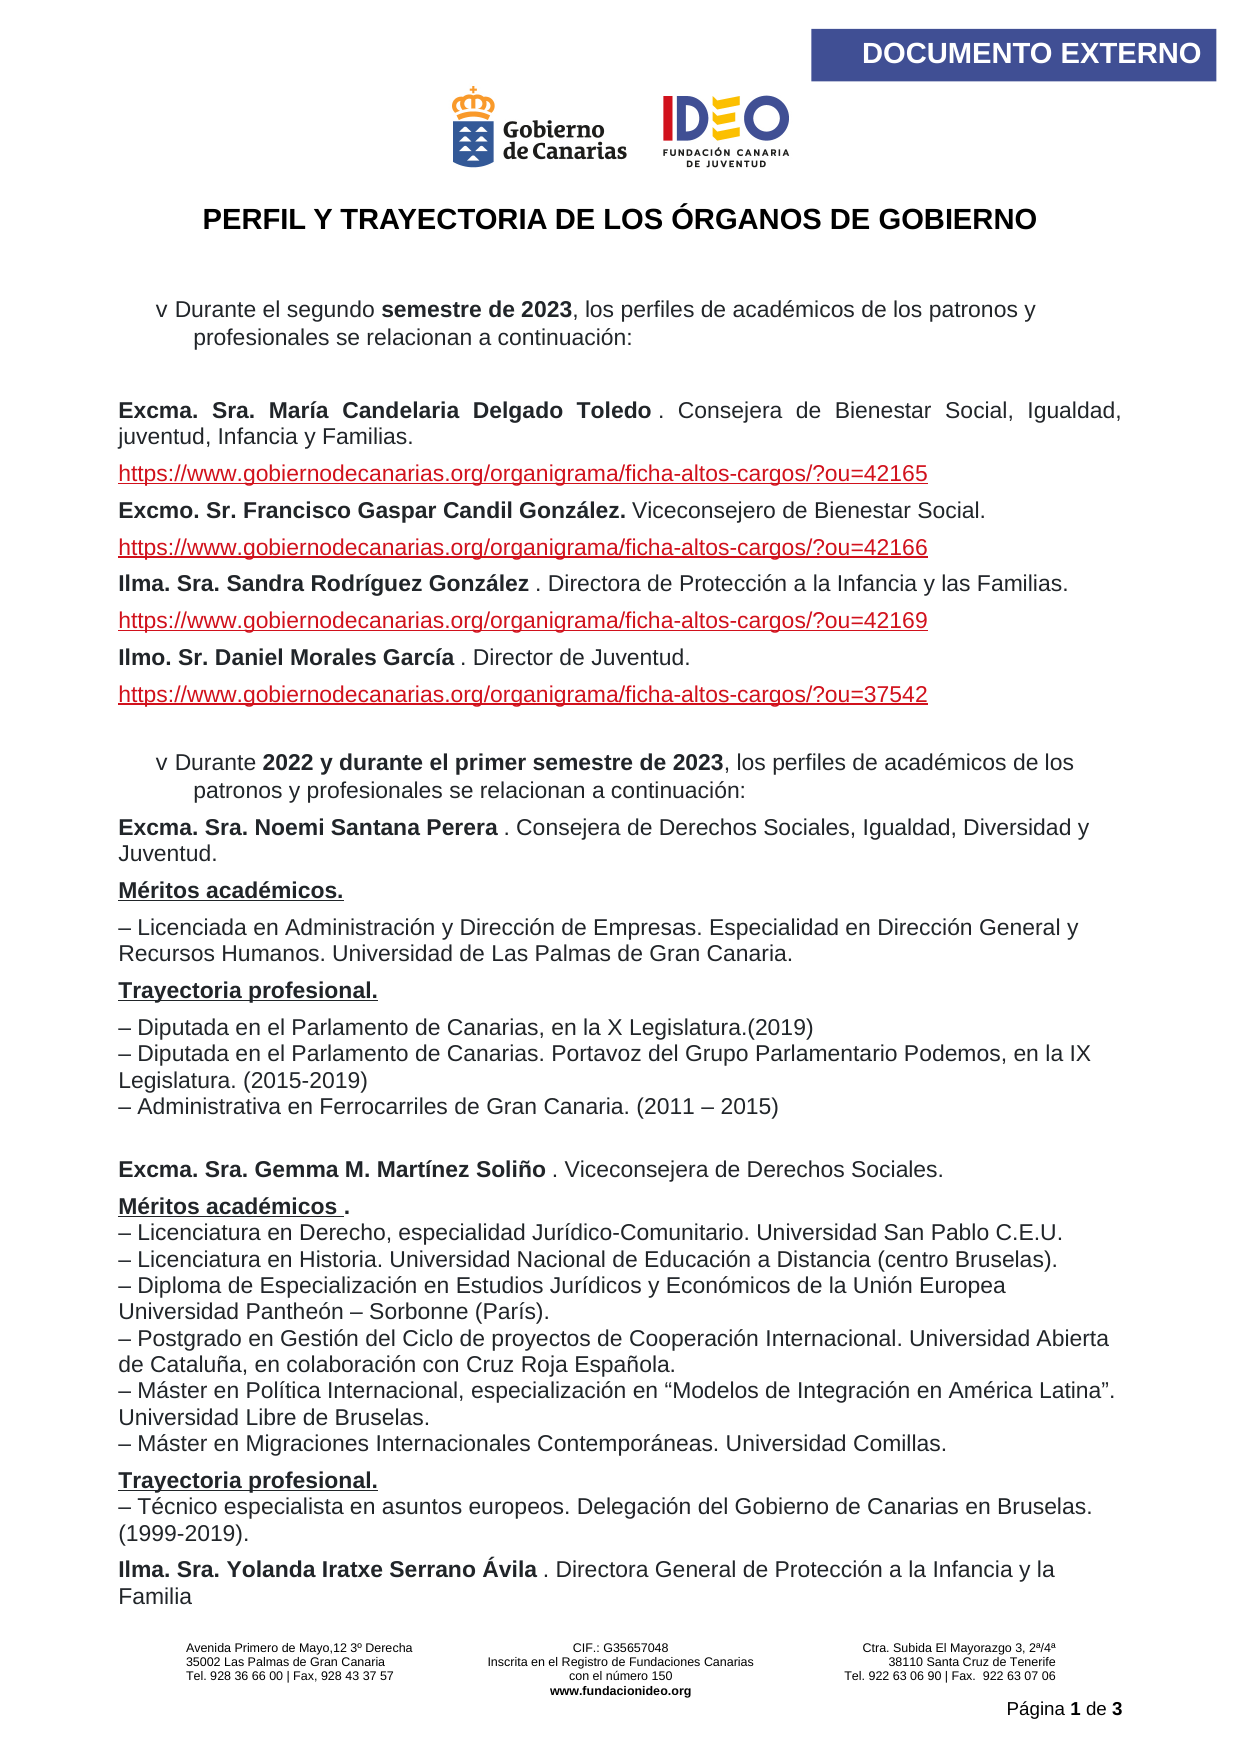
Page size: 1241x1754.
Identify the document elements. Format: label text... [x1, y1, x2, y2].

text Excma. Sra. Noemi Santana Perera . Consejera de Derechos Sociales, Igualdad, Diversidad y Juventud. [118, 814, 1122, 867]
picture [0, 51, 1241, 202]
text Excmo. Sr. Francisco Gaspar Candil González. Viceconsejero de Bienestar Social. [118, 497, 1122, 523]
text https://www.gobiernodecanarias.org/organigrama/ficha-altos-cargos/?ou=42169 [118, 607, 1122, 633]
text v Durante 2022 y durante el primer semestre de 2023, los perfiles de académicos de los patronos y profesionales se relacionan a continuación: [156, 746, 1122, 804]
text https://www.gobiernodecanarias.org/organigrama/ficha-altos-cargos/?ou=37542 [118, 681, 1122, 736]
text Excma. Sra. María Candelaria Delgado Toledo . Consejera de Bienestar Social, Igualdad, juventud, Infancia y Familias. [118, 397, 1122, 449]
text Méritos académicos. [118, 877, 1122, 903]
text Trayectoria profesional. – Técnico especialista en asuntos europeos. Delegación del Gobierno de Canarias en Bruselas. (1999-2019). [118, 1467, 1122, 1546]
text Méritos académicos . – Licenciatura en Derecho, especialidad Jurídico-Comunitario. Universidad San Pablo C.E.U. – Licenciatura en Historia. Universidad Nacional de Educación a Distancia (centro Bruselas). – Diploma de Especialización en Estudios Jurídicos y Económicos de la Unión Europea Universidad Pantheón – Sorbonne (París). – Postgrado en Gestión del Ciclo de proyectos de Cooperación Internacional. Universidad Abierta de Cataluña, en colaboración con Cruz Roja Española. – Máster en Política Internacional, especialización en “Modelos de Integración en América Latina”. Universidad Libre de Bruselas. – Máster en Migraciones Internacionales Contemporáneas. Universidad Comillas. [118, 1193, 1122, 1456]
text https://www.gobiernodecanarias.org/organigrama/ficha-altos-cargos/?ou=42165 [118, 460, 1122, 486]
text v Durante el segundo semestre de 2023, los perfiles de académicos de los patronos y profesionales se relacionan a continuación: [156, 293, 1122, 351]
text Ilma. Sra. Yolanda Iratxe Serrano Ávila . Directora General de Protección a la Infancia y la Familia [118, 1556, 1122, 1609]
text Trayectoria profesional. [118, 977, 1122, 1003]
text https://www.gobiernodecanarias.org/organigrama/ficha-altos-cargos/?ou=42166 [118, 533, 1122, 560]
text – Diputada en el Parlamento de Canarias, en la X Legislatura.(2019) – Diputada en el Parlamento de Canarias. Portavoz del Grupo Parlamentario Podemos, en la IX Legislatura. (2015-2019) – Administrativa en Ferrocarriles de Gran Canaria. (2011 – 2015) [118, 1014, 1122, 1119]
text Ilmo. Sr. Daniel Morales García . Director de Juventud. [118, 644, 1122, 670]
text PERFIL Y TRAYECTORIA DE LOS ÓRGANOS DE GOBIERNO [118, 177, 1122, 236]
text – Licenciada en Administración y Dirección de Empresas. Especialidad en Dirección General y Recursos Humanos. Universidad de Las Palmas de Gran Canaria. [118, 914, 1122, 967]
text Excma. Sra. Gemma M. Martínez Soliño . Viceconsejera de Derechos Sociales. [118, 1130, 1122, 1182]
text Ilma. Sra. Sandra Rodríguez González . Directora de Protección a la Infancia y las Familias. [118, 570, 1122, 597]
